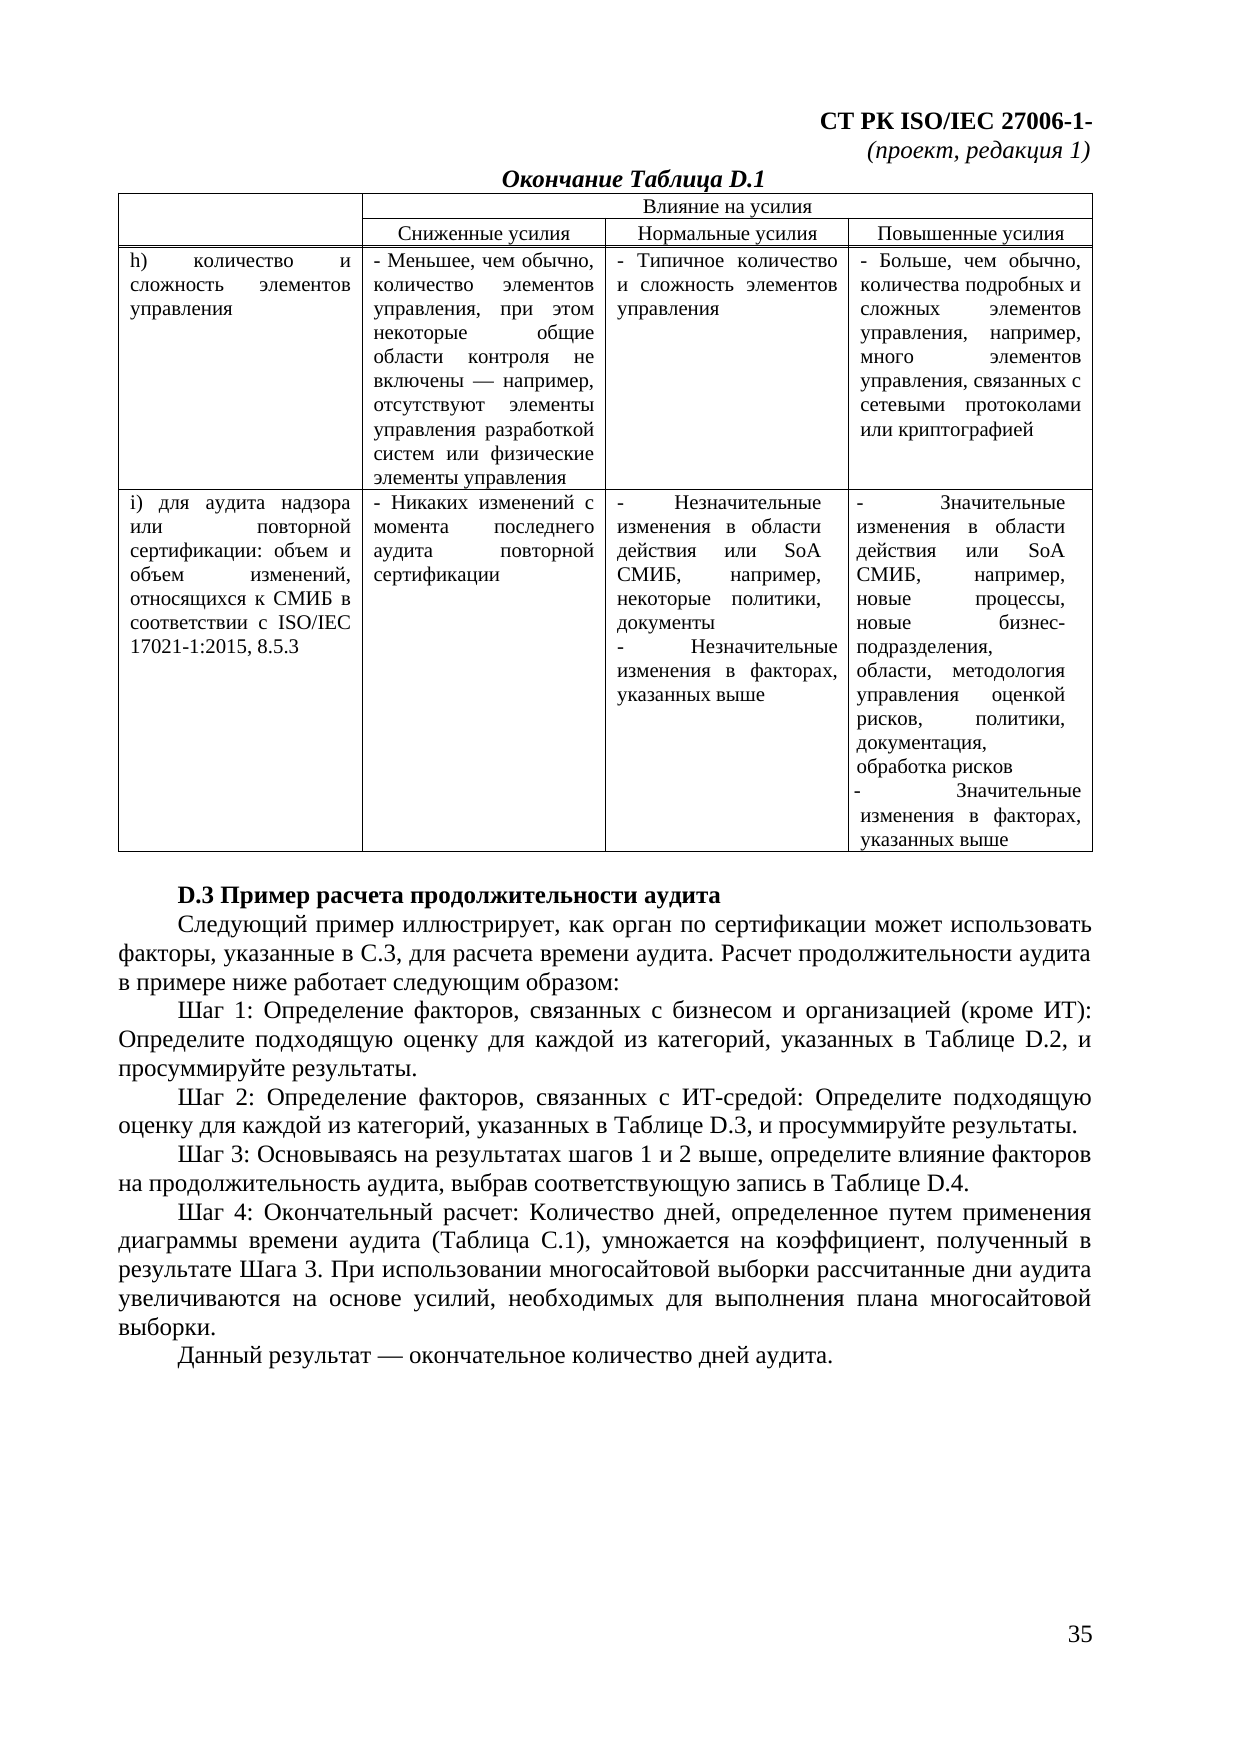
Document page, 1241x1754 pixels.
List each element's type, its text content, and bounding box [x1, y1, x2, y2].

table_cell - Типичное количество и сложность элементов управления [606, 248, 848, 489]
text Шаг 1: Определение факторов, связанных с бизнесом и организацией (кроме ИТ): Определите подходящую оценку для каждой из категорий, указанных в Таблице D.2, и просуммируйте результаты. [118, 995, 1092, 1082]
text Окончание Таблица D.1 [118, 164, 1092, 193]
table_cell Сниженные усилия [363, 219, 605, 245]
table_cell - Никаких изменений с момента последнего аудита повторной сертификации [363, 490, 605, 851]
text Шаг 4: Окончательный расчет: Количество дней, определенное путем применения диаграммы времени аудита (Таблица C.1), умножается на коэффициент, полученный в результате Шага 3. При использовании многосайтовой выборки рассчитанные дни аудита увеличиваются на основе усилий, необходимых для выполнения плана многосайтовой выборки. [118, 1197, 1092, 1340]
table_header Влияние на усилия [363, 194, 1092, 218]
text Данный результат — окончательное количество дней аудита. [118, 1340, 1092, 1369]
table_cell - Больше, чем обычно, количества подробных и сложных элементов управления, например, много элементов управления, связанных с сетевыми протоколами или криптографией [849, 248, 1092, 489]
text Шаг 3: Основываясь на результатах шагов 1 и 2 выше, определите влияние факторов на продолжительность аудита, выбрав соответствующую запись в Таблице D.4. [118, 1139, 1092, 1197]
table_cell h) количество и сложность элементов управления [119, 248, 362, 489]
table_cell Нормальные усилия [606, 219, 848, 245]
table_cell - Незначительные изменения в области действия или SoA СМИБ, например, некоторые политики, документы - Незначительные изменения в факторах, указанных выше [606, 490, 848, 851]
table_cell i) для аудита надзора или повторной сертификации: объем и объем изменений, относящихся к СМИБ в соответствии с ISO/IEC 17021-1:2015, 8.5.3 [119, 490, 362, 851]
table_cell - Значительные изменения в области действия или SoA СМИБ, например, новые процессы, новые бизнес-подразделения, области, методология управления оценкой рисков, политики, документация, обработка рисков - Значительные изменения в факторах, указанных выше [849, 490, 1092, 851]
text Следующий пример иллюстрирует, как орган по сертификации может использовать факторы, указанные в C.3, для расчета времени аудита. Расчет продолжительности аудита в примере ниже работает следующим образом: [118, 909, 1092, 995]
text D.3 Пример расчета продолжительности аудита [118, 880, 1092, 909]
table_header [119, 194, 362, 245]
table_cell - Меньшее, чем обычно, количество элементов управления, при этом некоторые общие области контроля не включены — например, отсутствуют элементы управления разработкой систем или физические элементы управления [363, 248, 605, 489]
text Шаг 2: Определение факторов, связанных с ИТ-средой: Определите подходящую оценку для каждой из категорий, указанных в Таблице D.3, и просуммируйте результаты. [118, 1082, 1092, 1139]
table_cell Повышенные усилия [849, 219, 1092, 245]
